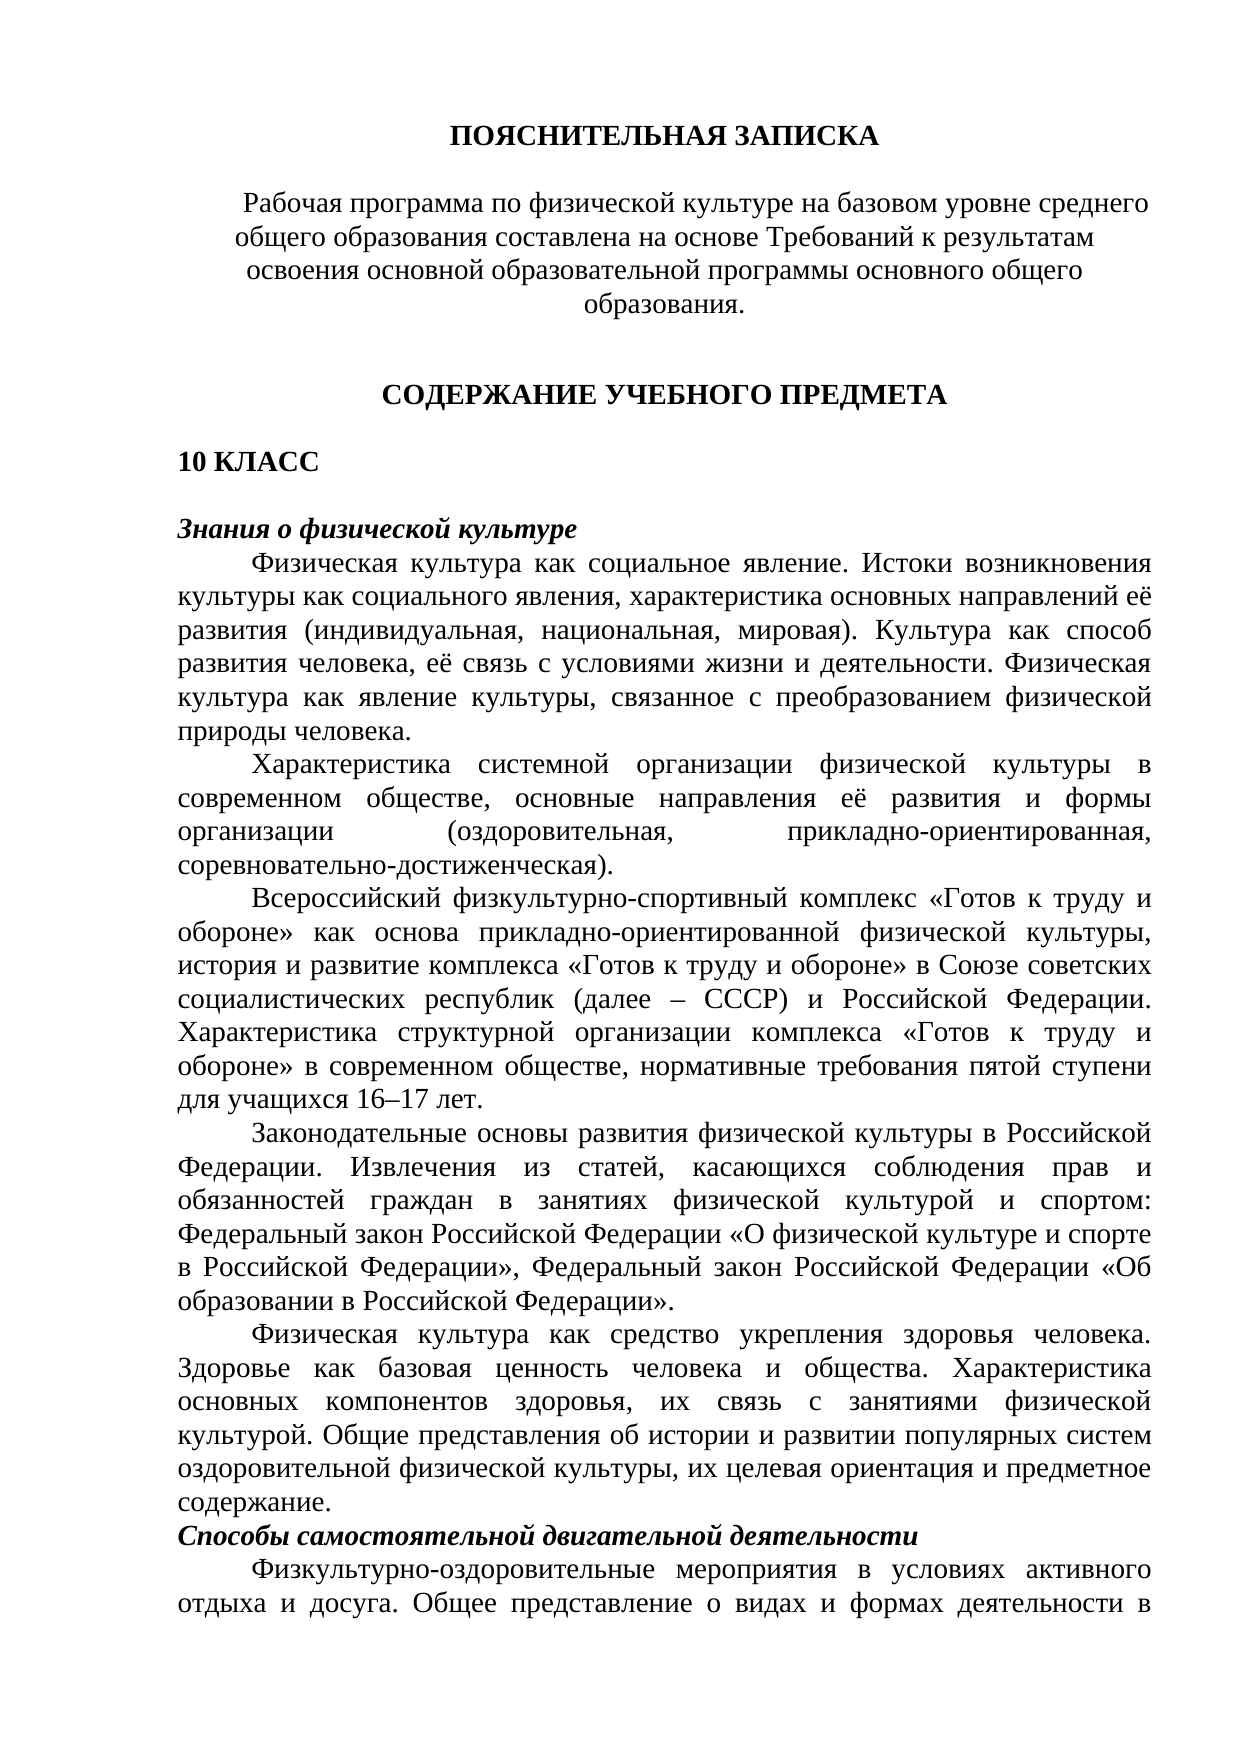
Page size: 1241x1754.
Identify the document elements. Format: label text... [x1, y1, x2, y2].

text Физическая культура как социальное явление. Истоки возникновения культуры как социального явления, характеристика основных направлений её развития (индивидуальная, национальная, мировая). Культура как способ развития человека, её связь с условиями жизни и деятельности. Физическая культура как явление культуры, связанное с преобразованием физической природы человека. [177, 545, 1152, 746]
text Рабочая программа по физической культуре на базовом уровне среднего общего образования составлена на основе Требований к результатам освоения основной образовательной программы основного общего образования. [177, 185, 1152, 319]
text ​10 КЛАСС [177, 411, 1152, 478]
text Всероссийский физкультурно-спортивный комплекс «Готов к труду и обороне» как основа прикладно-ориентированной физической культуры, история и развитие комплекса «Готов к труду и обороне» в Союзе советских социалистических республик (далее – СССР) и Российской Федерации. Характеристика структурной организации комплекса «Готов к труду и обороне» в современном обществе, нормативные требования пятой ступени для учащихся 16–17 лет. [177, 880, 1152, 1115]
text Характеристика системной организации физической культуры в современном обществе, основные направления её развития и формы организации (оздоровительная, прикладно-ориентированная, соревновательно-достиженческая). [177, 746, 1152, 880]
text Законодательные основы развития физической культуры в Российской Федерации. Извлечения из статей, касающихся соблюдения прав и обязанностей граждан в занятиях физической культурой и спортом: Федеральный закон Российской Федерации «О физической культуре и спорте в Российской Федерации», Федеральный закон Российской Федерации «Об образовании в Российской Федерации». [177, 1115, 1152, 1316]
text Физическая культура как средство укрепления здоровья человека. Здоровье как базовая ценность человека и общества. Характеристика основных компонентов здоровья, их связь с занятиями физической культурой. Общие представления об истории и развитии популярных систем оздоровительной физической культуры, их целевая ориентация и предметное содержание. [177, 1316, 1152, 1518]
text ПОЯСНИТЕЛЬНАЯ ЗАПИСКА [177, 118, 1152, 152]
text Способы самостоятельной двигательной деятельности [177, 1518, 1152, 1551]
text Знания о физической культуре [177, 511, 1152, 545]
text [177, 1551, 1152, 1618]
text ​СОДЕРЖАНИЕ УЧЕБНОГО ПРЕДМЕТА [177, 377, 1152, 411]
